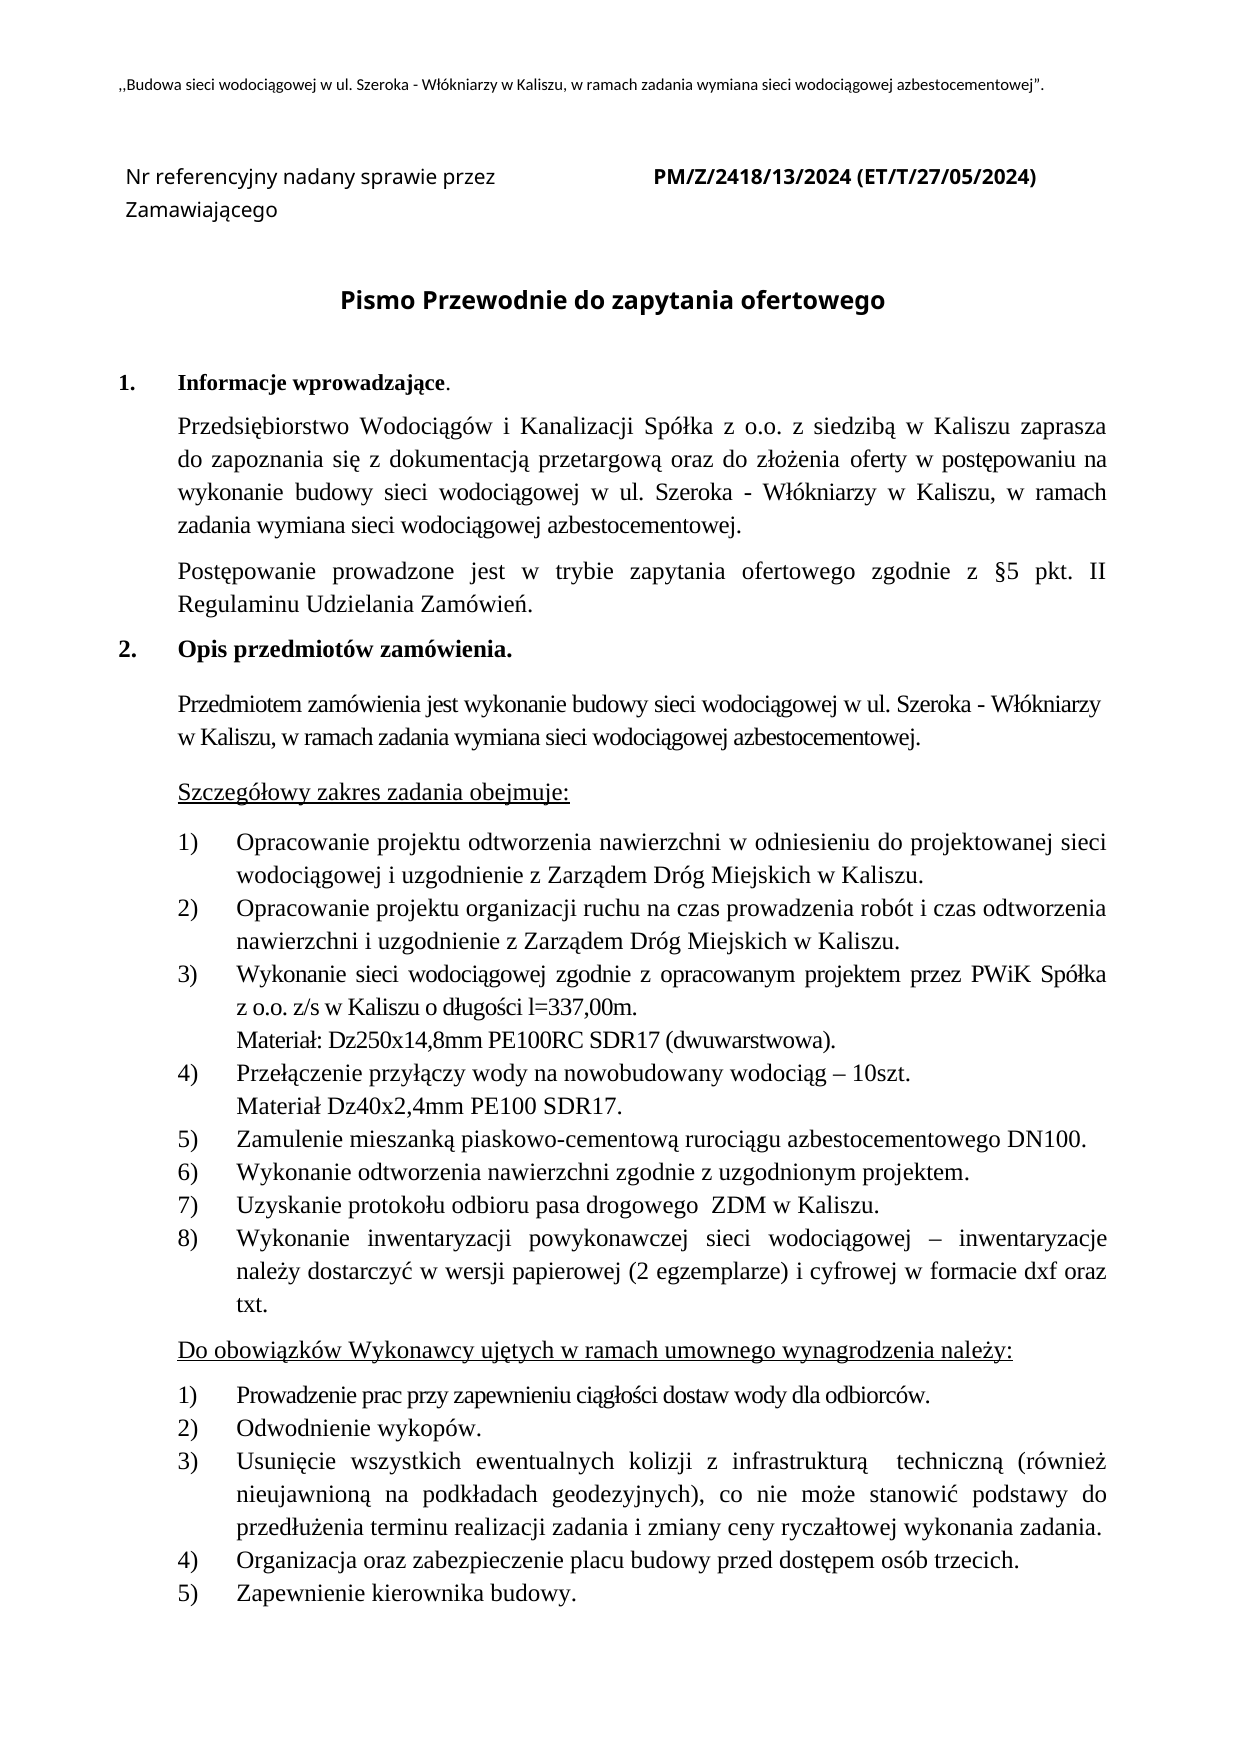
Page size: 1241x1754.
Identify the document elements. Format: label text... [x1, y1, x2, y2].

list Wykonanie odtworzenia nawierzchni zgodnie z uzgodnionym projektem. [177, 1157, 1107, 1186]
list Wykonanie sieci wodociągowej zgodnie z opracowanym projektem przez PWiK Spółka z o.o. z/s w Kaliszu o długości l=337,00m. [177, 959, 1107, 1021]
list Szczegółowy zakres zadania obejmuje: [177, 777, 1107, 806]
list Zapewnienie kierownika budowy. [177, 1578, 1107, 1607]
list Uzyskanie protokołu odbioru pasa drogowego ZDM w Kaliszu. [177, 1190, 1107, 1219]
list Przedmiotem zamówienia jest wykonanie budowy sieci wodociągowej w ul. Szeroka - Włókniarzy w Kaliszu, w ramach zadania wymiana sieci wodociągowej azbestocementowej. [177, 689, 1107, 751]
list Opis przedmiotów zamówienia. [118, 634, 1107, 663]
list Wykonanie inwentaryzacji powykonawczej sieci wodociągowej – inwentaryzacje należy dostarczyć w wersji papierowej (2 egzemplarze) i cyfrowej w formacie dxf oraz txt. [177, 1223, 1107, 1318]
table_header Nr referencyjny nadany sprawie przez Zamawiającego [118, 162, 635, 248]
text Pismo Przewodnie do zapytania ofertowego [118, 282, 1107, 317]
list Usunięcie wszystkich ewentualnych kolizji z infrastrukturą techniczną (również nieujawnioną na podkładach geodezyjnych), co nie może stanowić podstawy do przedłużenia terminu realizacji zadania i zmiany ceny ryczałtowej wykonania zadania. [177, 1446, 1107, 1541]
list Przełączenie przyłączy wody na nowobudowany wodociąg – 10szt. [177, 1058, 1107, 1087]
list Materiał Dz40x2,4mm PE100 SDR17. [236, 1091, 1107, 1120]
text Przedsiębiorstwo Wodociągów i Kanalizacji Spółka z o.o. z siedzibą w Kaliszu zaprasza do zapoznania się z dokumentacją przetargową oraz do złożenia oferty w postępowaniu na wykonanie budowy sieci wodociągowej w ul. Szeroka - Włókniarzy w Kaliszu, w ramach zadania wymiana sieci wodociągowej azbestocementowej. [177, 411, 1107, 539]
list Opracowanie projektu organizacji ruchu na czas prowadzenia robót i czas odtworzenia nawierzchni i uzgodnienie z Zarządem Dróg Miejskich w Kaliszu. [177, 893, 1107, 955]
list Do obowiązków Wykonawcy ujętych w ramach umownego wynagrodzenia należy: [177, 1335, 1107, 1363]
list Zamulenie mieszanką piaskowo-cementową rurociągu azbestocementowego DN100. [177, 1124, 1107, 1153]
table_header PM/Z/2418/13/2024 (ET/T/27/05/2024) [635, 162, 1107, 248]
text Postępowanie prowadzone jest w trybie zapytania ofertowego zgodnie z §5 pkt. II Regulaminu Udzielania Zamówień. [177, 556, 1107, 618]
list Materiał: Dz250x14,8mm PE100RC SDR17 (dwuwarstwowa). [236, 1025, 1107, 1054]
list Informacje wprowadzające. [118, 369, 1107, 395]
list Odwodnienie wykopów. [177, 1413, 1107, 1442]
list Prowadzenie prac przy zapewnieniu ciągłości dostaw wody dla odbiorców. [177, 1380, 1107, 1409]
list Organizacja oraz zabezpieczenie placu budowy przed dostępem osób trzecich. [177, 1545, 1107, 1574]
list Opracowanie projektu odtworzenia nawierzchni w odniesieniu do projektowanej sieci wodociągowej i uzgodnienie z Zarządem Dróg Miejskich w Kaliszu. [177, 827, 1107, 889]
